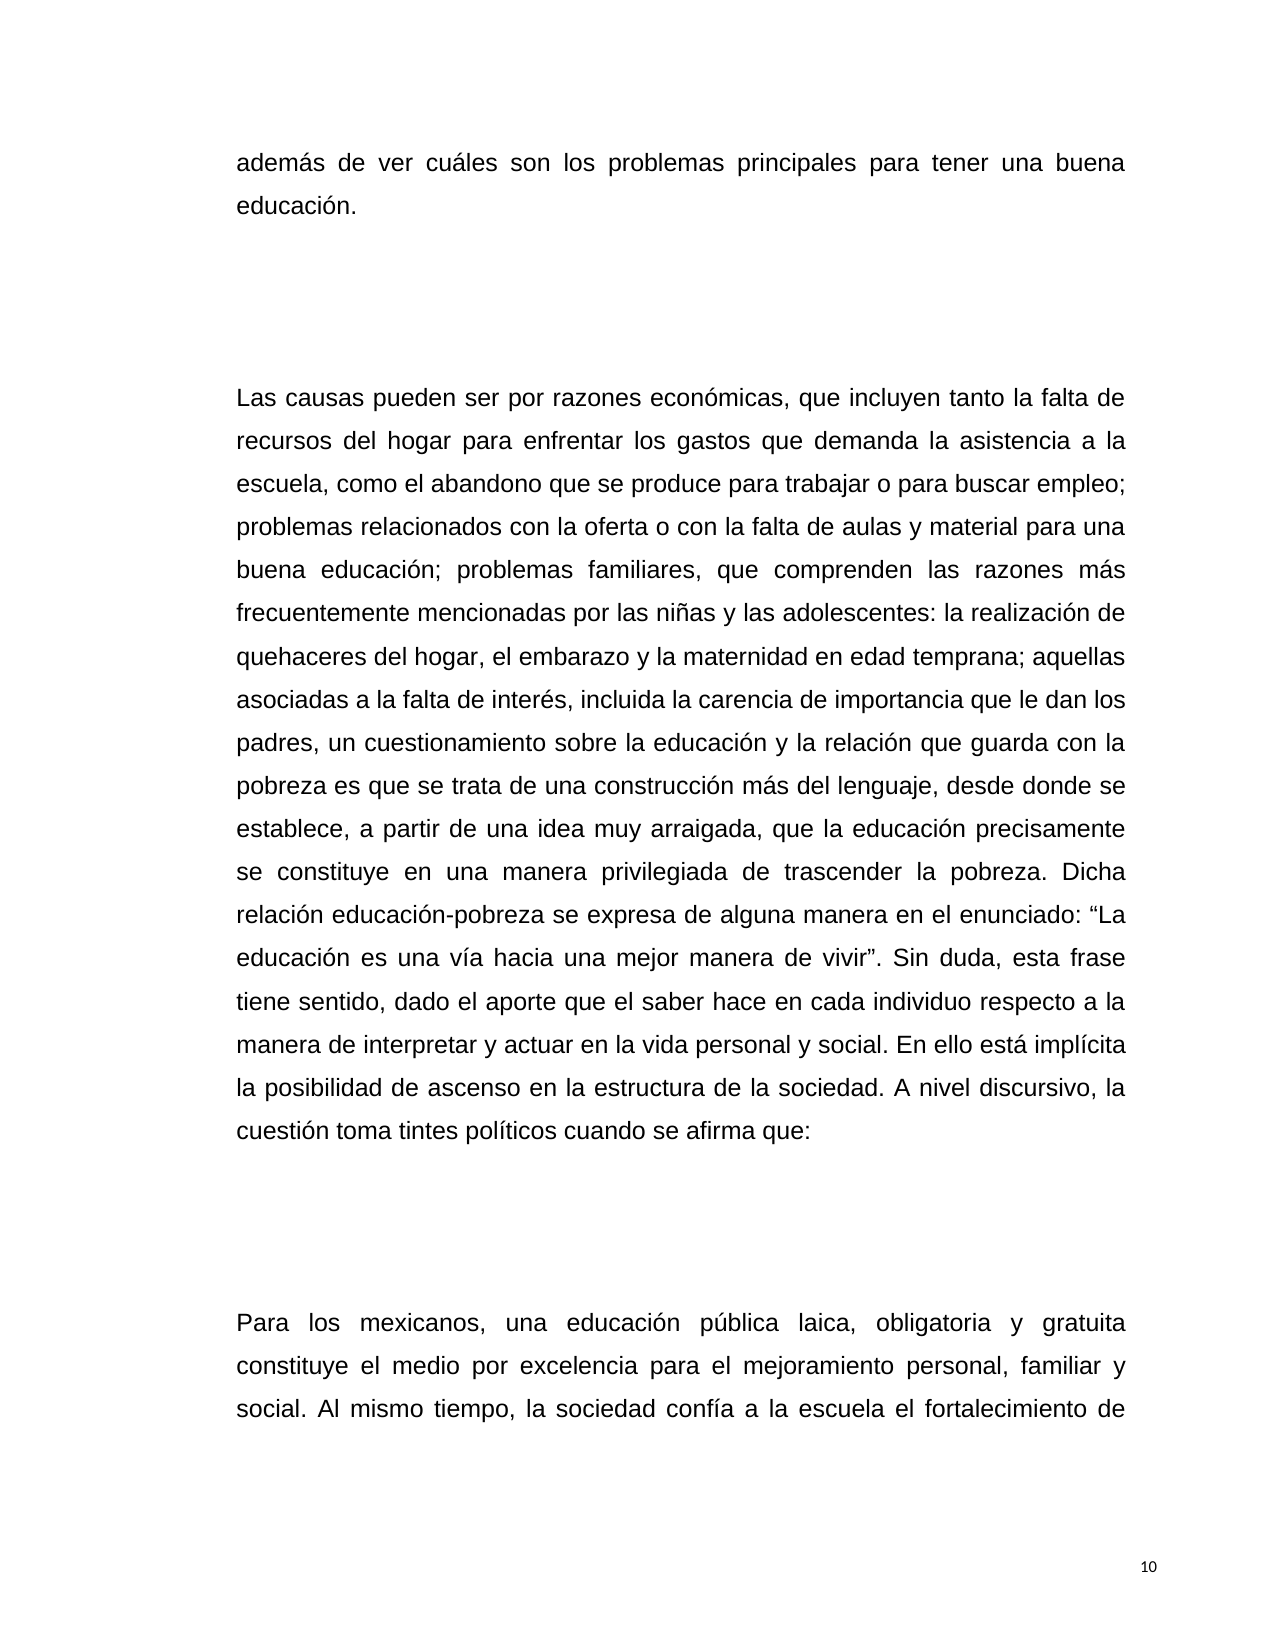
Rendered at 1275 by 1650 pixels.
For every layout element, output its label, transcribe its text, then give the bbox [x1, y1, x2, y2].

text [236, 148, 1127, 219]
text Las causas pueden ser por razones económicas, que incluyen tanto la falta de recursos del hogar para enfrentar los gastos que demanda la asistencia a la escuela, como el abandono que se produce para trabajar o para buscar empleo; problemas relacionados con la oferta o con la falta de aulas y material para una buena educación; problemas familiares, que comprenden las razones más frecuentemente mencionadas por las niñas y las adolescentes: la realización de quehaceres del hogar, el embarazo y la maternidad en edad temprana; aquellas asociadas a la falta de interés, incluida la carencia de importancia que le dan los padres, un cuestionamiento sobre la educación y la relación que guarda con la pobreza es que se trata de una construcción más del lenguaje, desde donde se establece, a partir de una idea muy arraigada, que la educación precisamente se constituye en una manera privilegiada de trascender la pobreza. Dicha relación educación-pobreza se expresa de alguna manera en el enunciado: “La educación es una vía hacia una mejor manera de vivir”. Sin duda, esta frase tiene sentido, dado el aporte que el saber hace en cada individuo respecto a la manera de interpretar y actuar en la vida personal y social. En ello está implícita la posibilidad de ascenso en la estructura de la sociedad. A nivel discursivo, la cuestión toma tintes políticos cuando se afirma que: [236, 383, 1127, 1144]
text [236, 1308, 1127, 1423]
